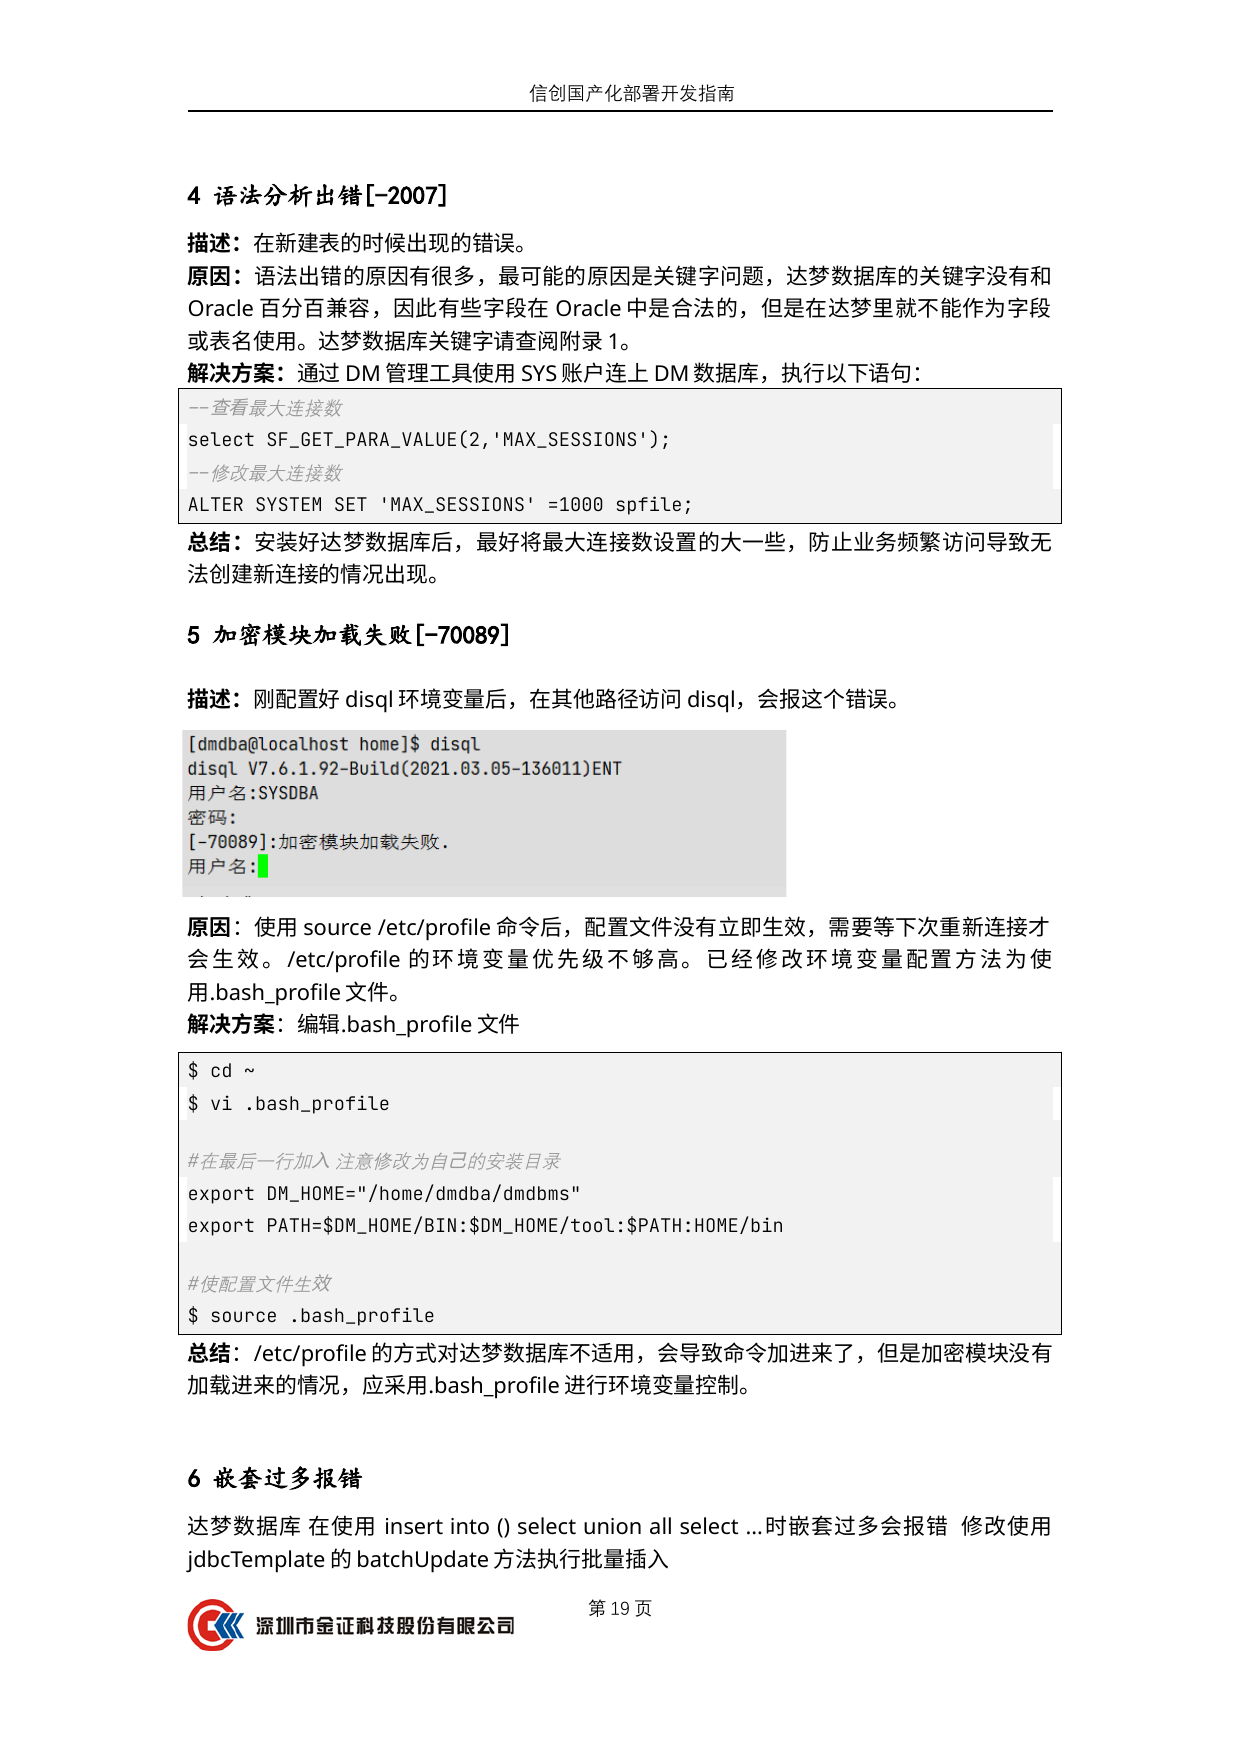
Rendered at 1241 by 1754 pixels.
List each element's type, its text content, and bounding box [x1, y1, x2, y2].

text --修改最大连接数 [187, 456, 1053, 486]
text 总结：安装好达梦数据库后，最好将最大连接数设置的大一些，防止业务频繁访问导致无法创建新连接的情况出现。 [187, 524, 1053, 589]
text ALTER SYSTEM SET 'MAX_SESSIONS' =1000 spfile; [179, 486, 1061, 523]
text $ vi .bash_profile [187, 1087, 1053, 1120]
picture [182, 730, 787, 897]
text 总结：/etc/profile的方式对达梦数据库不适用，会导致命令加进来了，但是加密模块没有加载进来的情况，应采用.bash_profile进行环境变量控制。 [187, 1335, 1053, 1400]
text export DM_HOME="/home/dmdba/dmdbms" [187, 1177, 1053, 1210]
text 解决方案：通过DM管理工具使用SYS账户连上DM数据库，执行以下语句： [187, 356, 1053, 388]
text export PATH=$DM_HOME/BIN:$DM_HOME/tool:$PATH:HOME/bin [187, 1210, 1053, 1242]
text $ cd ~ [179, 1053, 1061, 1087]
text 4 语法分析出错[-2007] [187, 177, 1053, 209]
text 描述：在新建表的时候出现的错误。 [187, 226, 1053, 258]
text 解决方案：编辑.bash_profile文件 [187, 1007, 1053, 1039]
text --查看最大连接数 [179, 389, 1061, 424]
text 达梦数据库 在使用 insert into () select union all select ...时嵌套过多会报错 修改使用jdbcTemplate的batchUpdate方法执行批量插入 [187, 1509, 1053, 1574]
text 描述：刚配置好disql环境变量后，在其他路径访问disql，会报这个错误。 [187, 682, 1053, 714]
text $ source .bash_profile [179, 1297, 1061, 1334]
text select SF_GET_PARA_VALUE(2,'MAX_SESSIONS'); [187, 424, 1053, 456]
text #在最后一行加入 注意修改为自己的安装目录 [179, 1142, 1061, 1177]
text #使配置文件生效 [179, 1264, 1061, 1297]
text 6 嵌套过多报错 [187, 1460, 1053, 1492]
text 原因：语法出错的原因有很多，最可能的原因是关键字问题，达梦数据库的关键字没有和Oracle百分百兼容，因此有些字段在Oracle中是合法的，但是在达梦里就不能作为字段或表名使用。达梦数据库关键字请查阅附录1。 [187, 258, 1053, 356]
text 5 加密模块加载失败[-70089] [187, 617, 1053, 649]
picture [187, 1599, 514, 1651]
